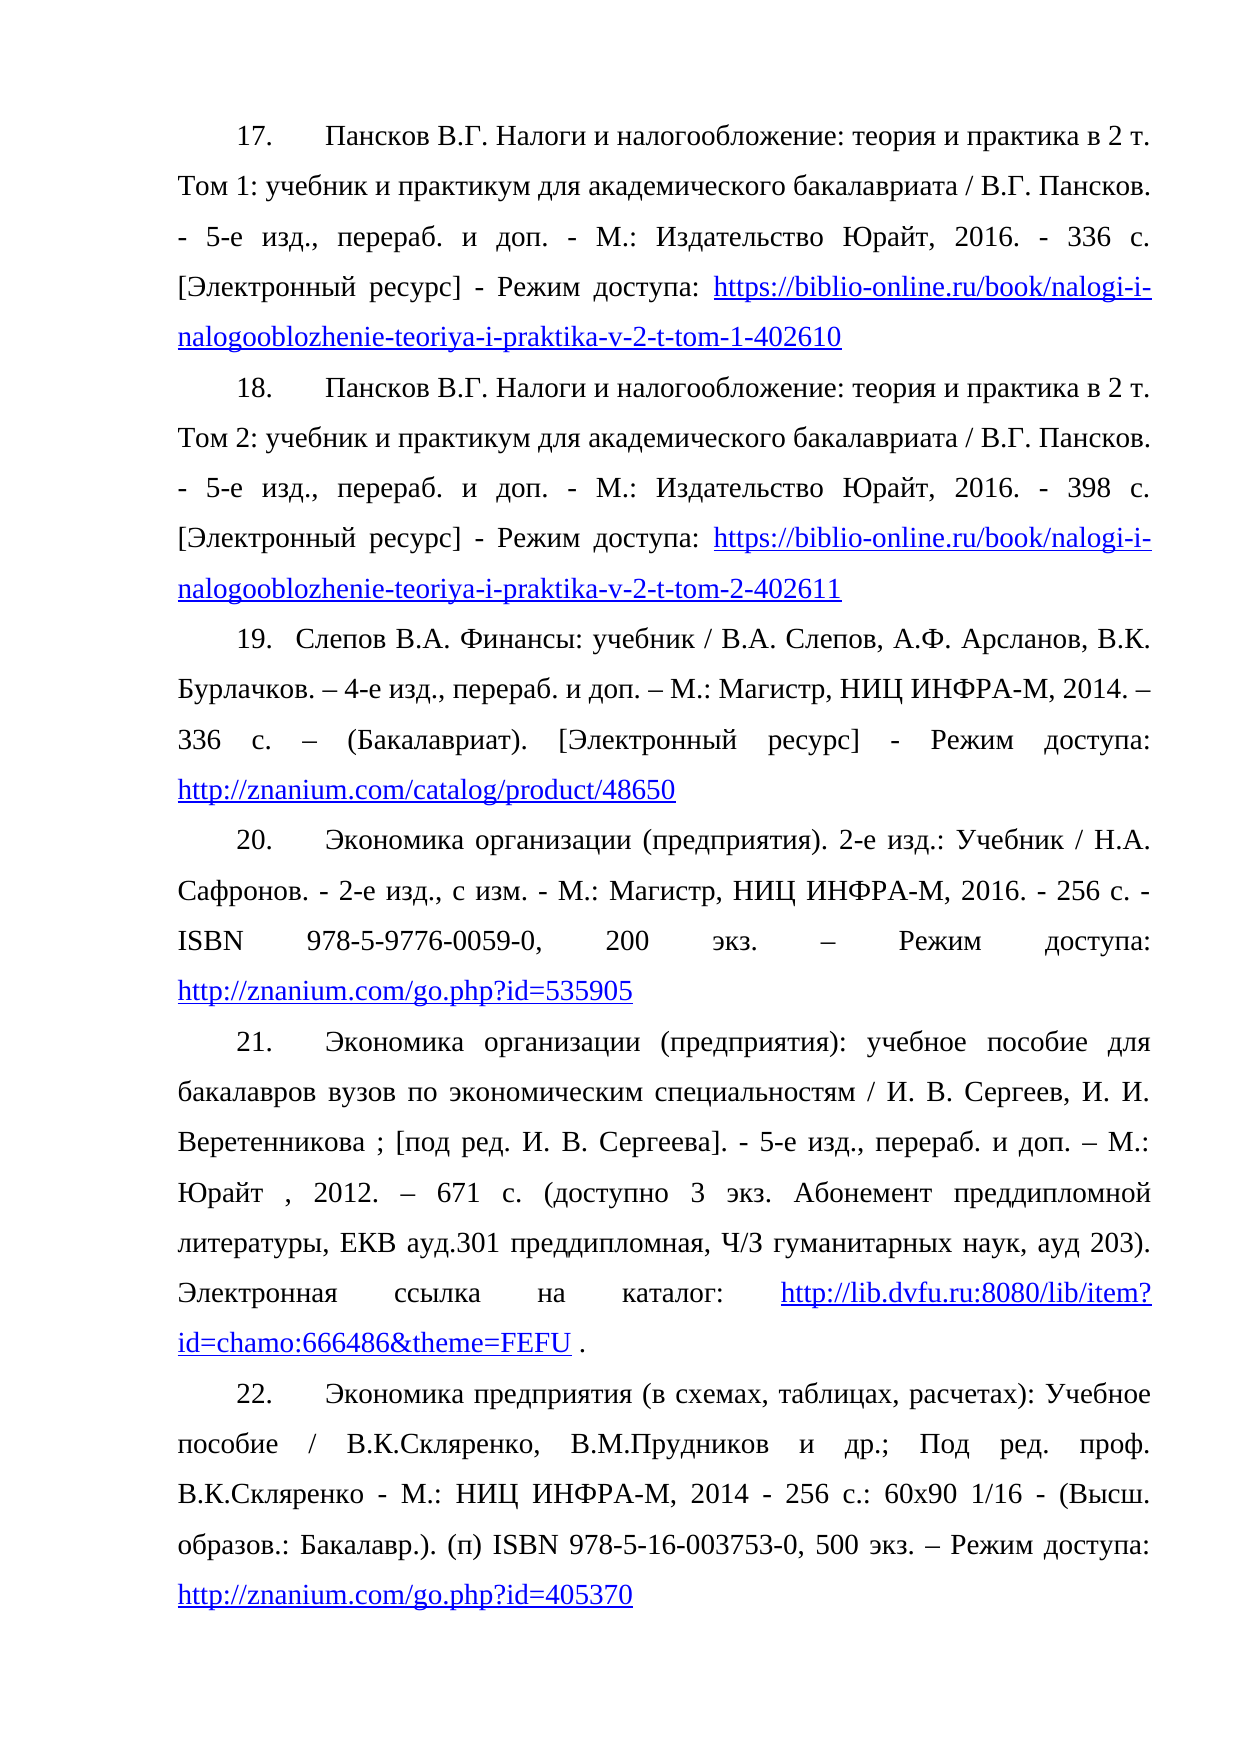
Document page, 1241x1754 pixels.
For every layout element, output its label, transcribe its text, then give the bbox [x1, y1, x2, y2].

list Экономика организации (предприятия). 2-е изд.: Учебник / Н.А. Сафронов. - 2-е изд., с изм. - М.: Магистр, НИЦ ИНФРА-М, 2016. - 256 с. - ISBN 978-5-9776-0059-0, 200 экз. – Режим доступа: http://znanium.com/go.php?id=535905 [177, 822, 1152, 1007]
list Слепов В.А. Финансы: учебник / В.А. Слепов, А.Ф. Арсланов, В.К. Бурлачков. – 4-е изд., перераб. и доп. – М.: Магистр, НИЦ ИНФРА-М, 2014. – 336 с. – (Бакалавриат). [Электронный ресурс] - Режим доступа: http://znanium.com/catalog/product/48650 [177, 621, 1152, 806]
list Экономика предприятия (в схемах, таблицах, расчетах): Учебное пособие / В.К.Скляренко, В.М.Прудников и др.; Под ред. проф. В.К.Скляренко - М.: НИЦ ИНФРА-М, 2014 - 256 с.: 60x90 1/16 - (Высш. образов.: Бакалавр.). (п) ISBN 978-5-16-003753-0, 500 экз. – Режим доступа: http://znanium.com/go.php?id=405370 [177, 1376, 1152, 1611]
list Экономика организации (предприятия): учебное пособие для бакалавров вузов по экономическим специальностям / И. В. Сергеев, И. И. Веретенникова ; [под ред. И. В. Сергеева]. - 5-е изд., перераб. и доп. – М.: Юрайт , 2012. – 671 с. (доступно 3 экз. Абонемент преддипломной литературы, ЕКВ ауд.301 преддипломная, Ч/З гуманитарных наук, ауд 203). Электронная ссылка на каталог: http://lib.dvfu.ru:8080/lib/item?id=chamo:666486&theme=FEFU . [177, 1024, 1152, 1359]
list Пансков В.Г. Налоги и налогообложение: теория и практика в 2 т. Том 1: учебник и практикум для академического бакалавриата / В.Г. Пансков. - 5-е изд., перераб. и доп. - М.: Издательство Юрайт, 2016. - 336 с. [Электронный ресурс] - Режим доступа: https://biblio-online.ru/book/nalogi-i-nalogooblozhenie-teoriya-i-praktika-v-2-t-tom-1-402610 [177, 118, 1152, 353]
list Пансков В.Г. Налоги и налогообложение: теория и практика в 2 т. Том 2: учебник и практикум для академического бакалавриата / В.Г. Пансков. - 5-е изд., перераб. и доп. - М.: Издательство Юрайт, 2016. - 398 с. [Электронный ресурс] - Режим доступа: https://biblio-online.ru/book/nalogi-i-nalogooblozhenie-teoriya-i-praktika-v-2-t-tom-2-402611 [177, 370, 1152, 604]
